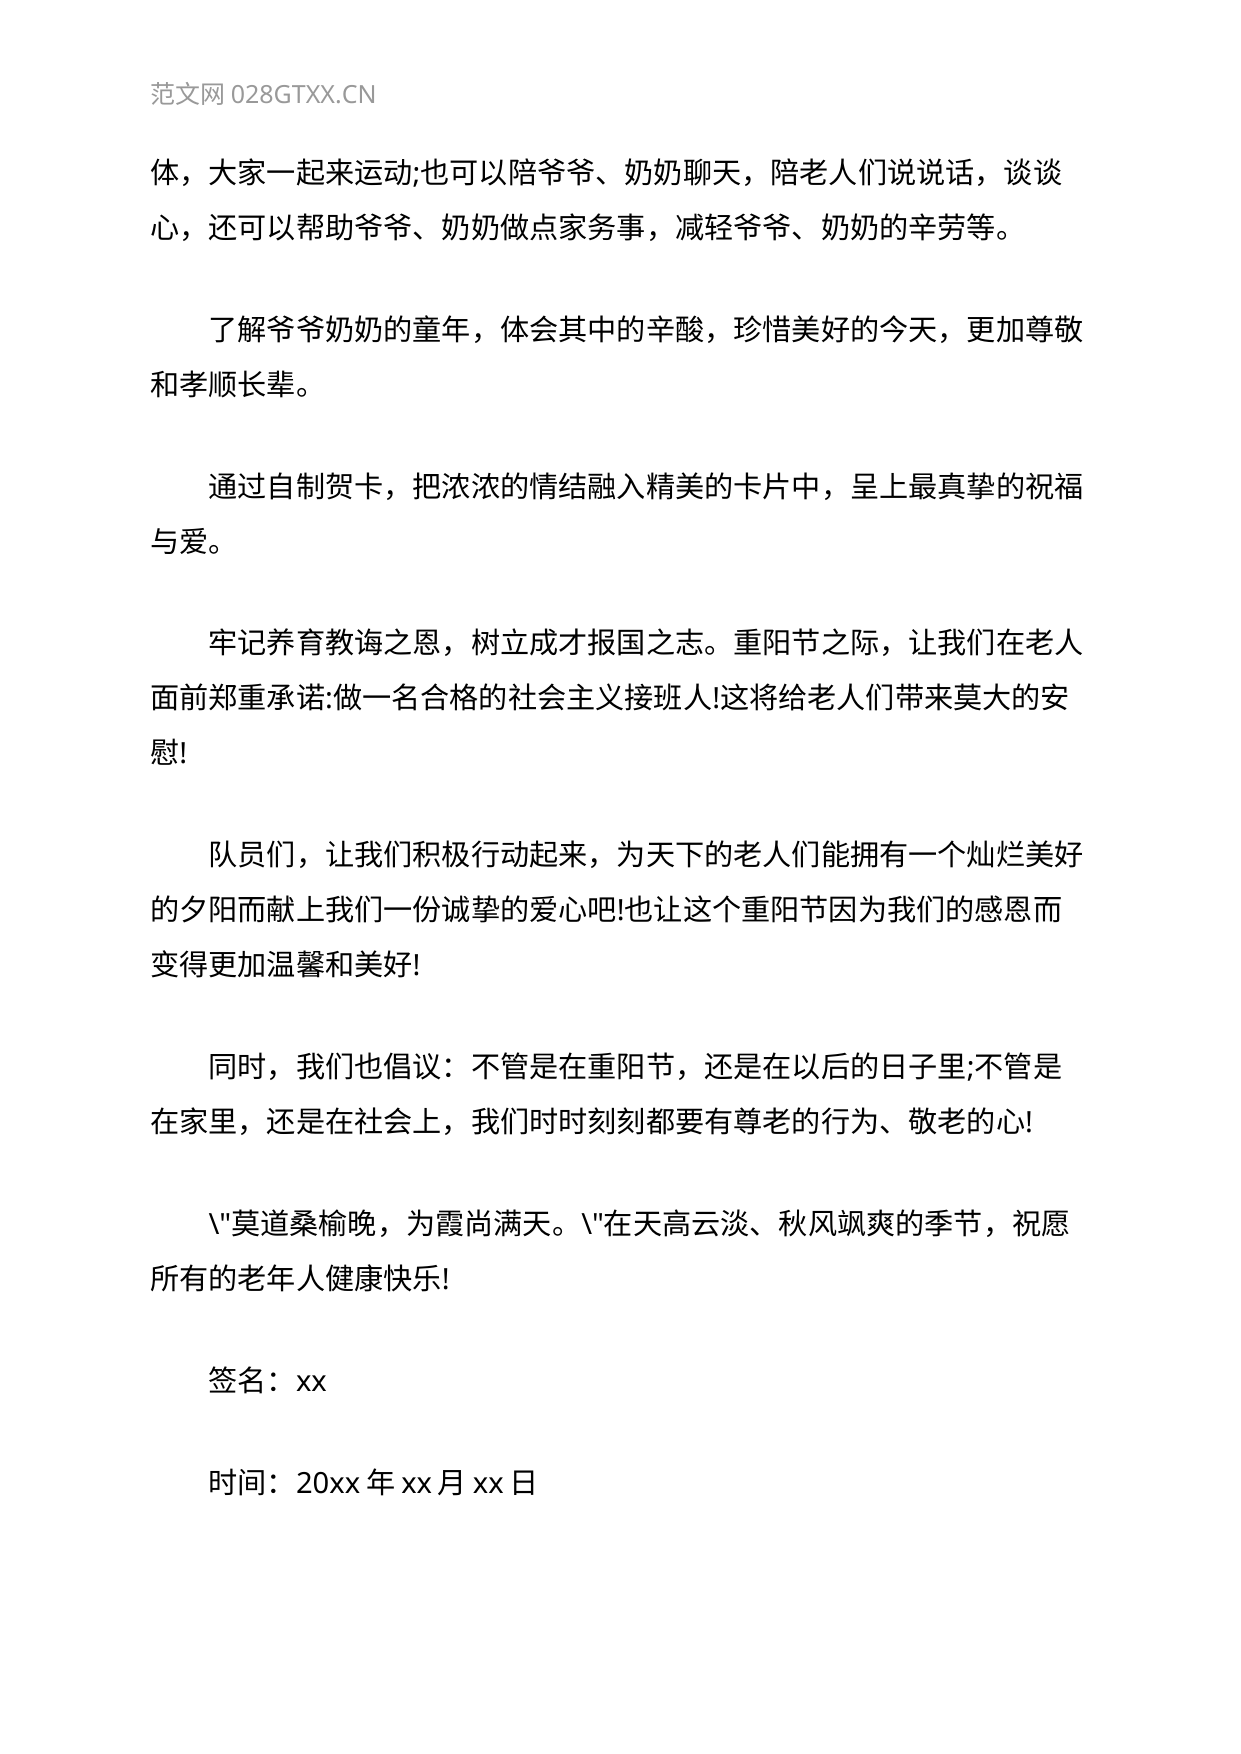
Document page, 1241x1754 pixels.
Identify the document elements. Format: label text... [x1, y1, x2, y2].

text \"莫道桑榆晚，为霞尚满天。\"在天高云淡、秋风飒爽的季节，祝愿所有的老年人健康快乐! [150, 1201, 1090, 1298]
text 签名：xx [150, 1358, 1090, 1400]
text 队员们，让我们积极行动起来，为天下的老人们能拥有一个灿烂美好的夕阳而献上我们一份诚挚的爱心吧!也让这个重阳节因为我们的感恩而变得更加温馨和美好! [150, 832, 1090, 984]
text 牢记养育教诲之恩，树立成才报国之志。重阳节之际，让我们在老人面前郑重承诺:做一名合格的社会主义接班人!这将给老人们带来莫大的安慰! [150, 620, 1090, 772]
text 了解爷爷奶奶的童年，体会其中的辛酸，珍惜美好的今天，更加尊敬和孝顺长辈。 [150, 307, 1090, 404]
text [150, 150, 1090, 247]
text 时间：20xx年xx月xx日 [150, 1460, 1090, 1502]
text 同时，我们也倡议：不管是在重阳节，还是在以后的日子里;不管是在家里，还是在社会上，我们时时刻刻都要有尊老的行为、敬老的心! [150, 1044, 1090, 1141]
text 通过自制贺卡，把浓浓的情结融入精美的卡片中，呈上最真挚的祝福与爱。 [150, 463, 1090, 561]
